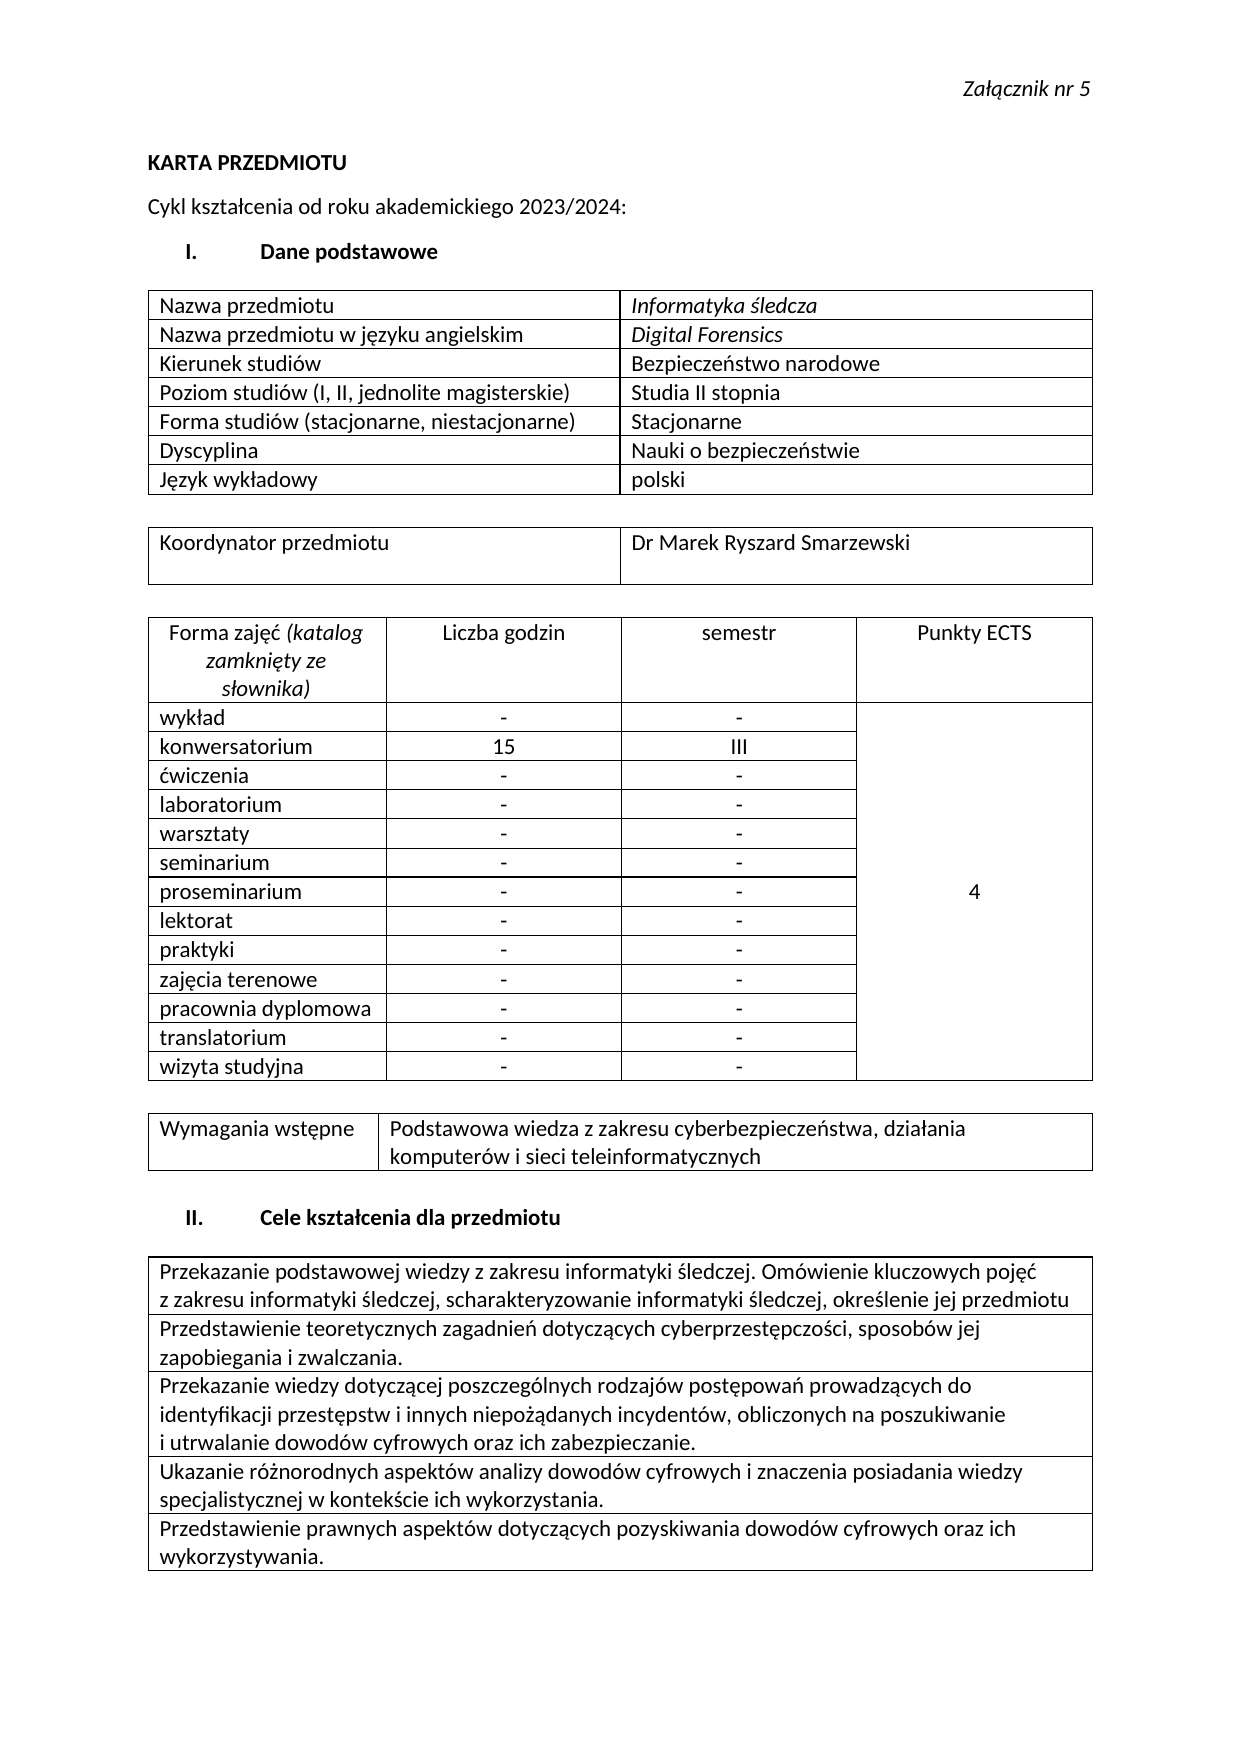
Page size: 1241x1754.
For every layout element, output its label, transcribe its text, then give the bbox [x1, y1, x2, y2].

table_cell Stacjonarne [621, 407, 1092, 435]
table_cell Dyscyplina [149, 436, 619, 464]
table_cell - [387, 790, 621, 818]
table_cell - [387, 819, 621, 847]
table_cell Poziom studiów (I, II, jednolite magisterskie) [149, 378, 619, 406]
table_header Podstawowa wiedza z zakresu cyberbezpieczeństwa, działania komputerów i sieci teleinformatycznych [379, 1114, 1092, 1170]
table_cell III [622, 732, 856, 760]
table_cell - [387, 965, 621, 993]
table_cell - [387, 849, 621, 876]
table_cell Forma studiów (stacjonarne, niestacjonarne) [149, 407, 619, 435]
table_cell proseminarium [149, 878, 386, 906]
table_header Koordynator przedmiotu [149, 528, 620, 584]
table_cell - [387, 761, 621, 789]
table_cell Przedstawienie teoretycznych zagadnień dotyczących cyberprzestępczości, sposobów jej zapobiegania i zwalczania. [149, 1315, 1092, 1371]
table_header Nazwa przedmiotu [149, 291, 619, 319]
table_cell 15 [387, 732, 621, 760]
table_cell wizyta studyjna [149, 1052, 386, 1080]
table_cell - [622, 878, 856, 906]
table_cell lektorat [149, 907, 386, 934]
table_cell - [387, 703, 621, 731]
table_cell - [622, 936, 856, 964]
table_cell Nazwa przedmiotu w języku angielskim [149, 320, 619, 348]
table_cell konwersatorium [149, 732, 386, 760]
table_cell - [387, 1052, 621, 1080]
table_cell - [622, 907, 856, 934]
table_cell warsztaty [149, 819, 386, 847]
table_cell - [622, 761, 856, 789]
table_cell ćwiczenia [149, 761, 386, 789]
table_cell - [387, 1023, 621, 1051]
table_cell - [387, 907, 621, 934]
table_cell zajęcia terenowe [149, 965, 386, 993]
table_header Informatyka śledcza [621, 291, 1092, 319]
table_header Punkty ECTS [857, 618, 1092, 702]
table_cell seminarium [149, 849, 386, 876]
table_cell - [387, 878, 621, 906]
table_cell - [622, 819, 856, 847]
table_header semestr [622, 618, 856, 702]
table_cell - [387, 994, 621, 1022]
table_header Liczba godzin [387, 618, 621, 702]
table_header Wymagania wstępne [149, 1114, 378, 1170]
table_cell - [622, 849, 856, 876]
table_cell translatorium [149, 1023, 386, 1051]
table_cell Studia II stopnia [621, 378, 1092, 406]
table_cell 4 [857, 703, 1092, 1080]
table_cell - [622, 965, 856, 993]
table_cell pracownia dyplomowa [149, 994, 386, 1022]
table_cell - [622, 994, 856, 1022]
table_cell Przekazanie wiedzy dotyczącej poszczególnych rodzajów postępowań prowadzących do identyfikacji przestępstw i innych niepożądanych incydentów, obliczonych na poszukiwanie i utrwalanie dowodów cyfrowych oraz ich zabezpieczanie. [149, 1372, 1092, 1456]
table_header Dr Marek Ryszard Smarzewski [621, 528, 1092, 584]
table_cell laboratorium [149, 790, 386, 818]
table_cell - [387, 936, 621, 964]
table_cell praktyki [149, 936, 386, 964]
table_cell Nauki o bezpieczeństwie [621, 436, 1092, 464]
table_cell polski [621, 465, 1092, 493]
table_header Forma zajęć (katalog zamknięty ze słownika) [149, 618, 386, 702]
table_cell - [622, 703, 856, 731]
table_cell wykład [149, 703, 386, 731]
text KARTA PRZEDMIOTU [148, 148, 1093, 176]
table_cell Digital Forensics [621, 320, 1092, 348]
table_cell Przedstawienie prawnych aspektów dotyczących pozyskiwania dowodów cyfrowych oraz ich wykorzystywania. [149, 1514, 1092, 1570]
table_cell - [622, 1023, 856, 1051]
table_header Przekazanie podstawowej wiedzy z zakresu informatyki śledczej. Omówienie kluczowych pojęć z zakresu informatyki śledczej, scharakteryzowanie informatyki śledczej, określenie jej przedmiotu [149, 1258, 1092, 1313]
table_cell Kierunek studiów [149, 349, 619, 377]
table_cell Ukazanie różnorodnych aspektów analizy dowodów cyfrowych i znaczenia posiadania wiedzy specjalistycznej w kontekście ich wykorzystania. [149, 1457, 1092, 1513]
text Cykl kształcenia od roku akademickiego 2023/2024: [148, 192, 1093, 220]
table_cell - [622, 790, 856, 818]
list Cele kształcenia dla przedmiotu [185, 1203, 1093, 1231]
table_cell Język wykładowy [149, 465, 619, 493]
list Dane podstawowe [185, 237, 1093, 265]
table_cell - [622, 1052, 856, 1080]
table_cell Bezpieczeństwo narodowe [621, 349, 1092, 377]
